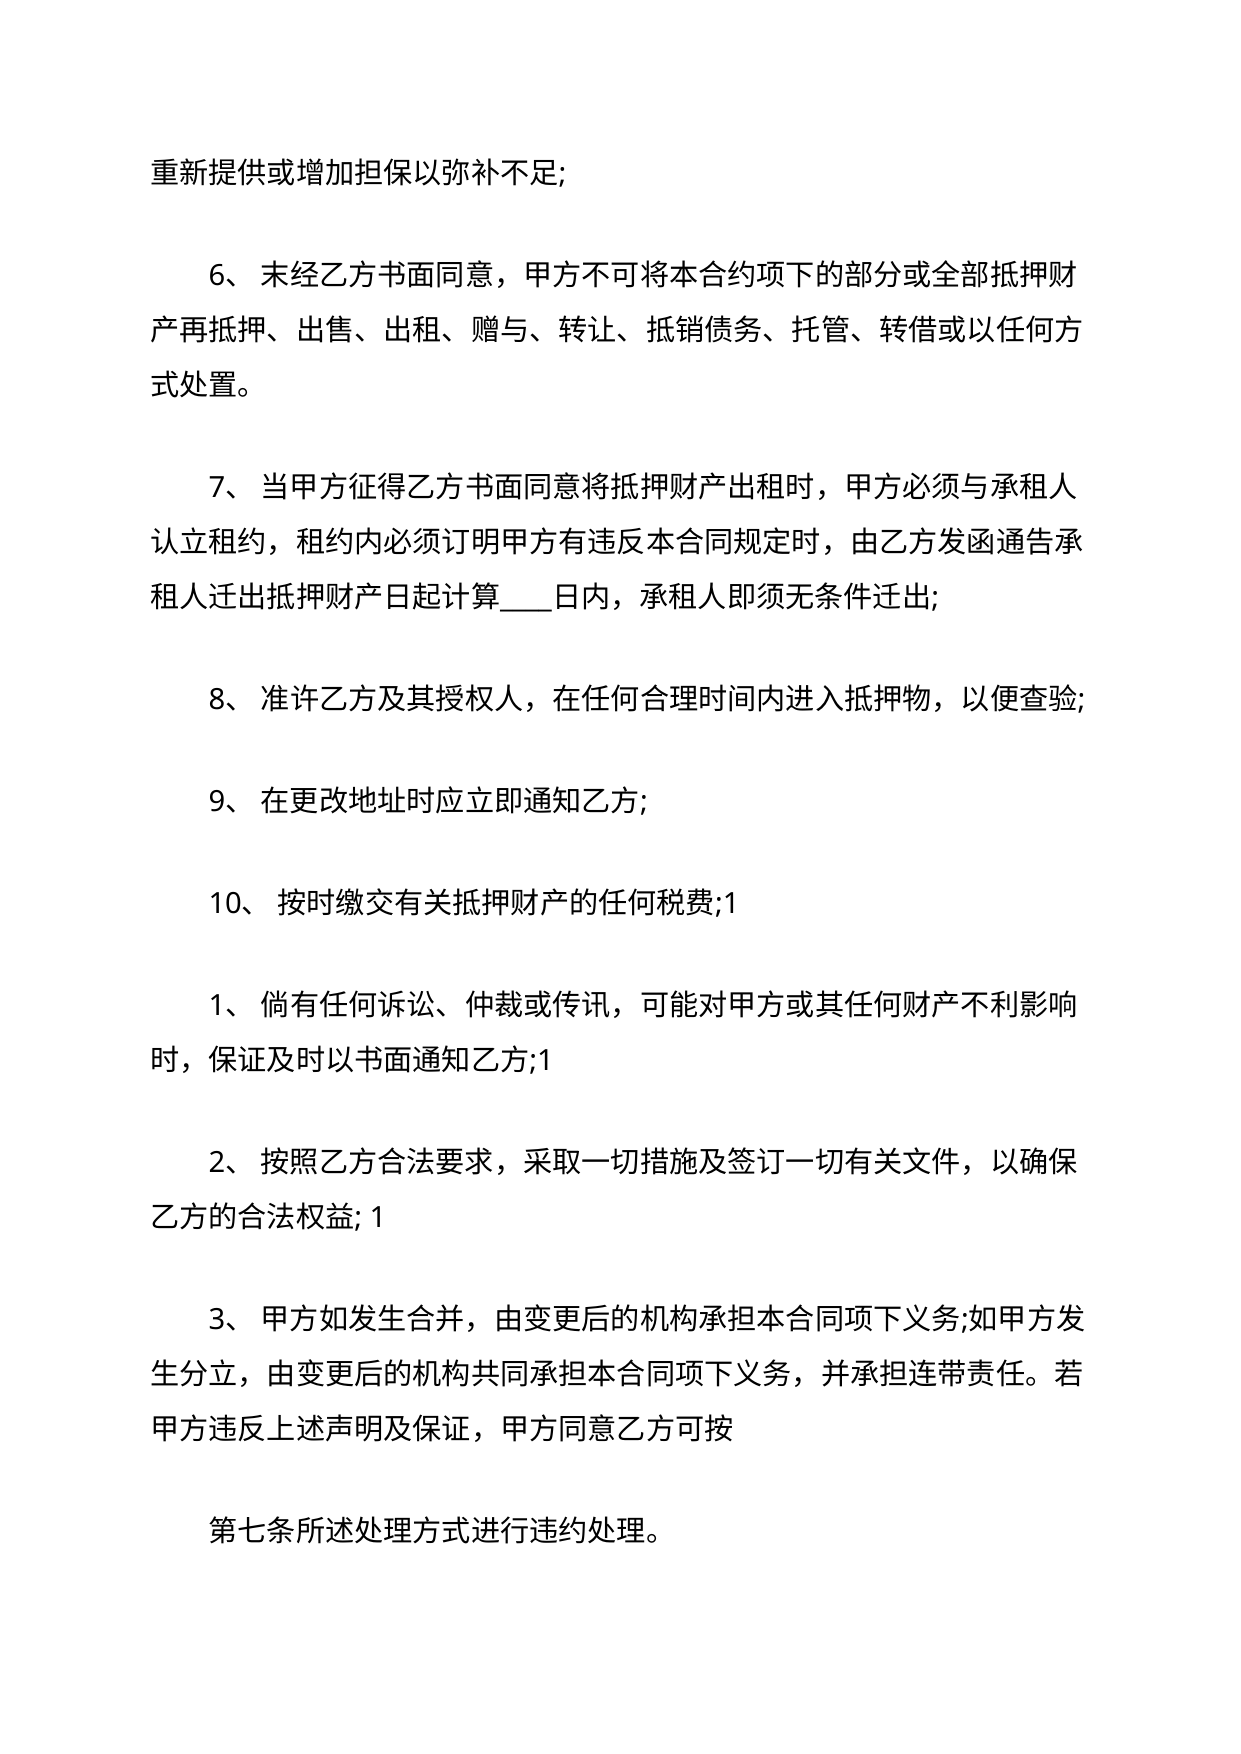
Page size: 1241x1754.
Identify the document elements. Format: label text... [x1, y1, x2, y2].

text 2、 按照乙方合法要求，采取一切措施及签订一切有关文件，以确保乙方的合法权益; 1 [150, 1138, 1090, 1236]
text 7、 当甲方征得乙方书面同意将抵押财产出租时，甲方必须与承租人认立租约，租约内必须订明甲方有违反本合同规定时，由乙方发函通告承租人迁出抵押财产日起计算____日内，承租人即须无条件迁出; [150, 464, 1090, 616]
text 10、 按时缴交有关抵押财产的任何税费;1 [150, 879, 1090, 922]
text 8、 准许乙方及其授权人，在任何合理时间内进入抵押物，以便查验; [150, 676, 1090, 718]
text 6、 末经乙方书面同意，甲方不可将本合约项下的部分或全部抵押财产再抵押、出售、出租、赠与、转让、抵销债务、托管、转借或以任何方式处置。 [150, 252, 1090, 404]
text 3、 甲方如发生合并，由变更后的机构承担本合同项下义务;如甲方发生分立，由变更后的机构共同承担本合同项下义务，并承担连带责任。若甲方违反上述声明及保证，甲方同意乙方可按 [150, 1295, 1090, 1448]
text 第七条所述处理方式进行违约处理。 [150, 1507, 1090, 1549]
text 1、 倘有任何诉讼、仲裁或传讯，可能对甲方或其任何财产不利影响时，保证及时以书面通知乙方;1 [150, 981, 1090, 1079]
text 9、 在更改地址时应立即通知乙方; [150, 777, 1090, 820]
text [150, 150, 1090, 192]
